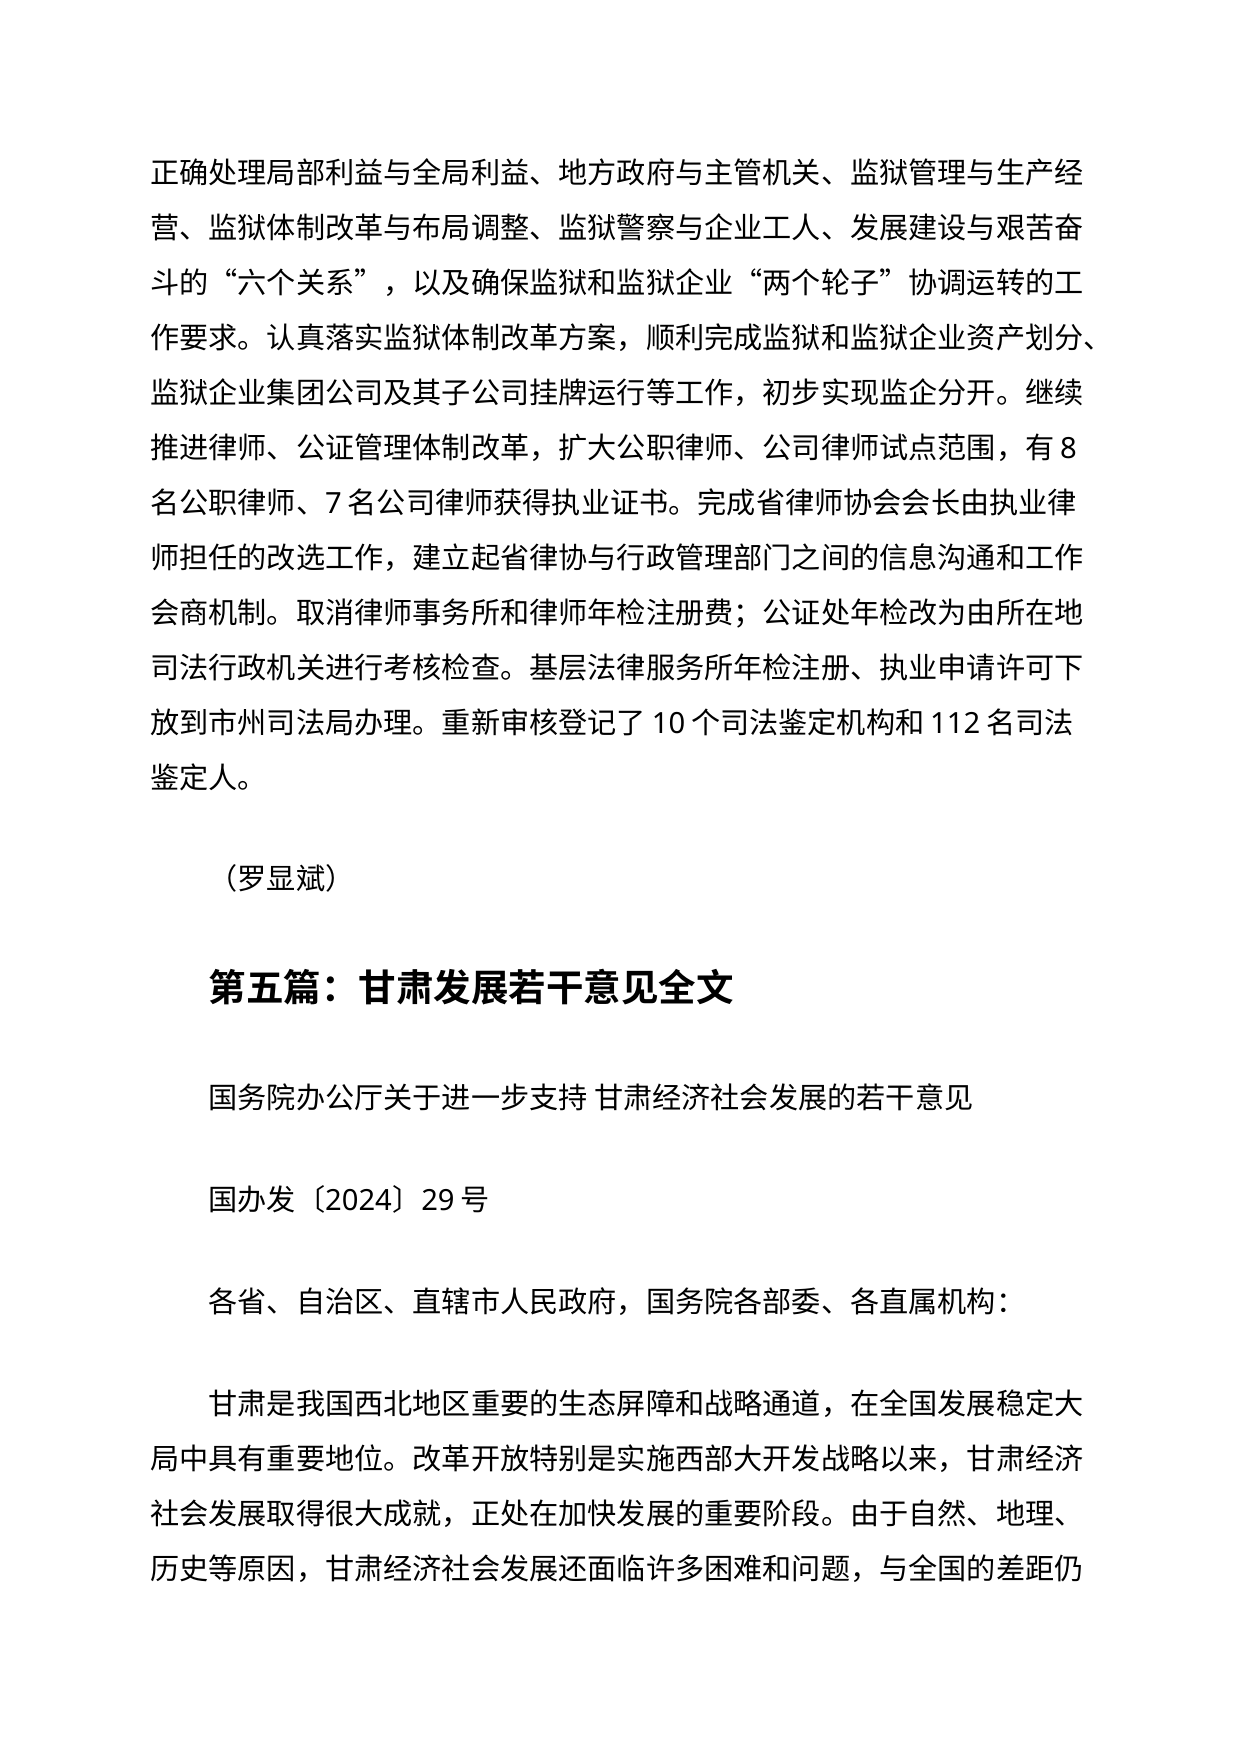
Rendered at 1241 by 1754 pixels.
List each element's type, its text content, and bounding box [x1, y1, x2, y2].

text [150, 1381, 1090, 1588]
text 第五篇：甘肃发展若干意见全文 [150, 958, 1090, 1012]
text 各省、自治区、直辖市人民政府，国务院各部委、各直属机构： [150, 1279, 1090, 1321]
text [150, 150, 1090, 796]
text 国务院办公厅关于进一步支持 甘肃经济社会发展的若干意见 [150, 1075, 1090, 1117]
text 国办发〔2024〕29号 [150, 1177, 1090, 1219]
text （罗显斌） [150, 856, 1090, 898]
